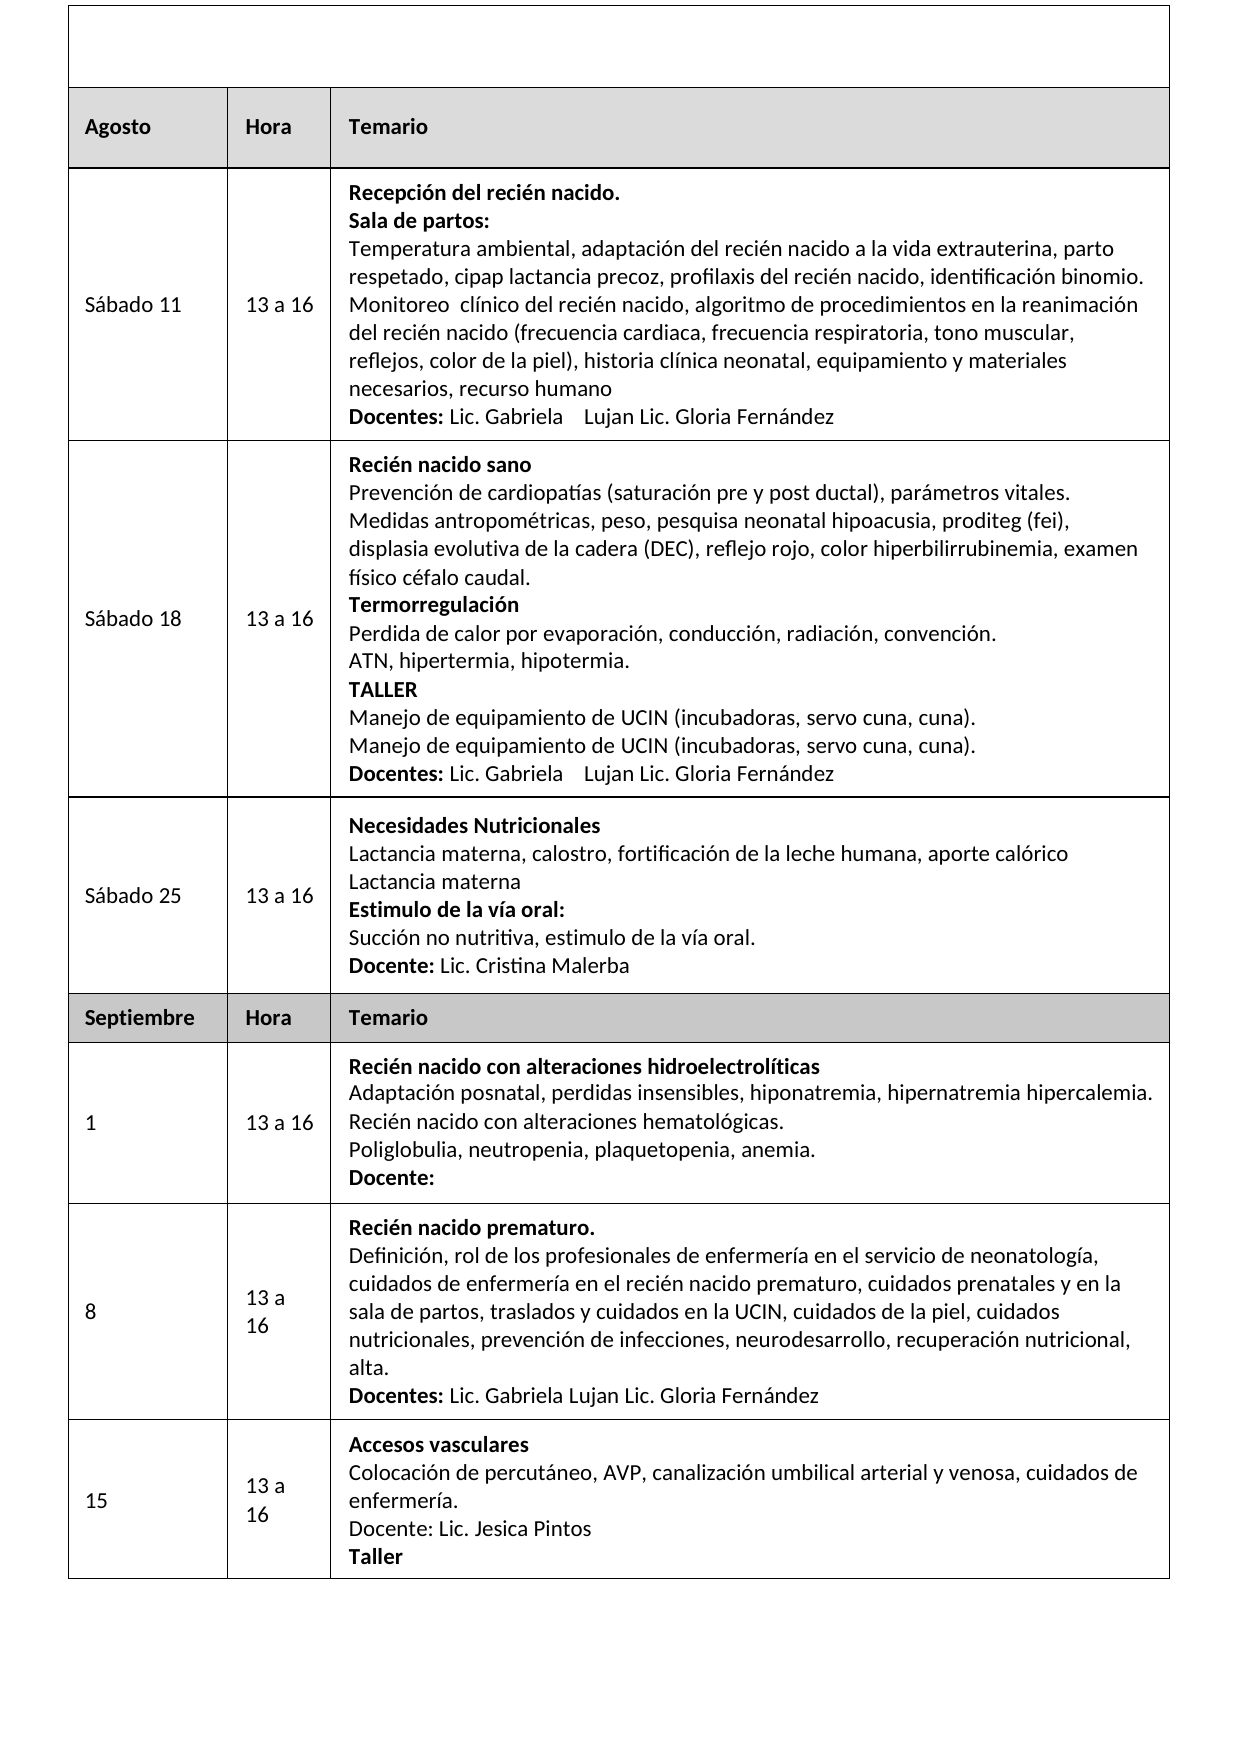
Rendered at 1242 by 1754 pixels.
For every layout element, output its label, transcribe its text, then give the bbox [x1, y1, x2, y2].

table_cell Recién nacido con alteraciones hidroelectrolíticas Adaptación posnatal, perdidas insensibles, hiponatremia, hipernatremia hipercalemia. Recién nacido con alteraciones hematológicas. Poliglobulia, neutropenia, plaquetopenia, anemia. Docente: [331, 1043, 1169, 1202]
table_cell Agosto [69, 88, 227, 167]
table_cell 13 a 16 [228, 1043, 330, 1202]
table_cell 13 a 16 [228, 798, 330, 993]
table_cell Hora [228, 88, 330, 167]
table_cell Sábado 18 [69, 441, 227, 796]
table_cell Sábado 11 [69, 169, 227, 440]
table_cell 13 a 16 [228, 1204, 330, 1419]
table_header [69, 6, 1169, 87]
table_cell 15 [69, 1420, 227, 1577]
table_cell Necesidades Nutricionales Lactancia materna, calostro, fortificación de la leche humana, aporte calórico Lactancia materna Estimulo de la vía oral: Succión no nutritiva, estimulo de la vía oral. Docente: Lic. Cristina Malerba [331, 798, 1169, 993]
table_cell Recién nacido prematuro. Definición, rol de los profesionales de enfermería en el servicio de neonatología, cuidados de enfermería en el recién nacido prematuro, cuidados prenatales y en la sala de partos, traslados y cuidados en la UCIN, cuidados de la piel, cuidados nutricionales, prevención de infecciones, neurodesarrollo, recuperación nutricional, alta. Docentes: Lic. Gabriela Lujan Lic. Gloria Fernández [331, 1204, 1169, 1419]
table_cell Sábado 25 [69, 798, 227, 993]
table_cell Recién nacido sano Prevención de cardiopatías (saturación pre y post ductal), parámetros vitales. Medidas antropométricas, peso, pesquisa neonatal hipoacusia, proditeg (fei), displasia evolutiva de la cadera (DEC), reflejo rojo, color hiperbilirrubinemia, examen físico céfalo caudal. Termorregulación Perdida de calor por evaporación, conducción, radiación, convención. ATN, hipertermia, hipotermia. TALLER Manejo de equipamiento de UCIN (incubadoras, servo cuna, cuna). Manejo de equipamiento de UCIN (incubadoras, servo cuna, cuna). Docentes: Lic. Gabriela Lujan Lic. Gloria Fernández [331, 441, 1169, 796]
table_cell 13 a 16 [228, 441, 330, 796]
table_cell Temario [331, 994, 1169, 1042]
table_cell 13 a 16 [228, 169, 330, 440]
table_cell 1 [69, 1043, 227, 1202]
table_cell 13 a 16 [228, 1420, 330, 1577]
table_cell Temario [331, 88, 1169, 167]
table_cell Accesos vasculares Colocación de percutáneo, AVP, canalización umbilical arterial y venosa, cuidados de enfermería. Docente: Lic. Jesica Pintos Taller [331, 1420, 1169, 1577]
table_cell 8 [69, 1204, 227, 1419]
table_cell Septiembre [69, 994, 227, 1042]
table_cell Hora [228, 994, 330, 1042]
table_cell Recepción del recién nacido. Sala de partos: Temperatura ambiental, adaptación del recién nacido a la vida extrauterina, parto respetado, cipap lactancia precoz, profilaxis del recién nacido, identificación binomio. Monitoreo clínico del recién nacido, algoritmo de procedimientos en la reanimación del recién nacido (frecuencia cardiaca, frecuencia respiratoria, tono muscular, reflejos, color de la piel), historia clínica neonatal, equipamiento y materiales necesarios, recurso humano Docentes: Lic. Gabriela Lujan Lic. Gloria Fernández [331, 169, 1169, 440]
